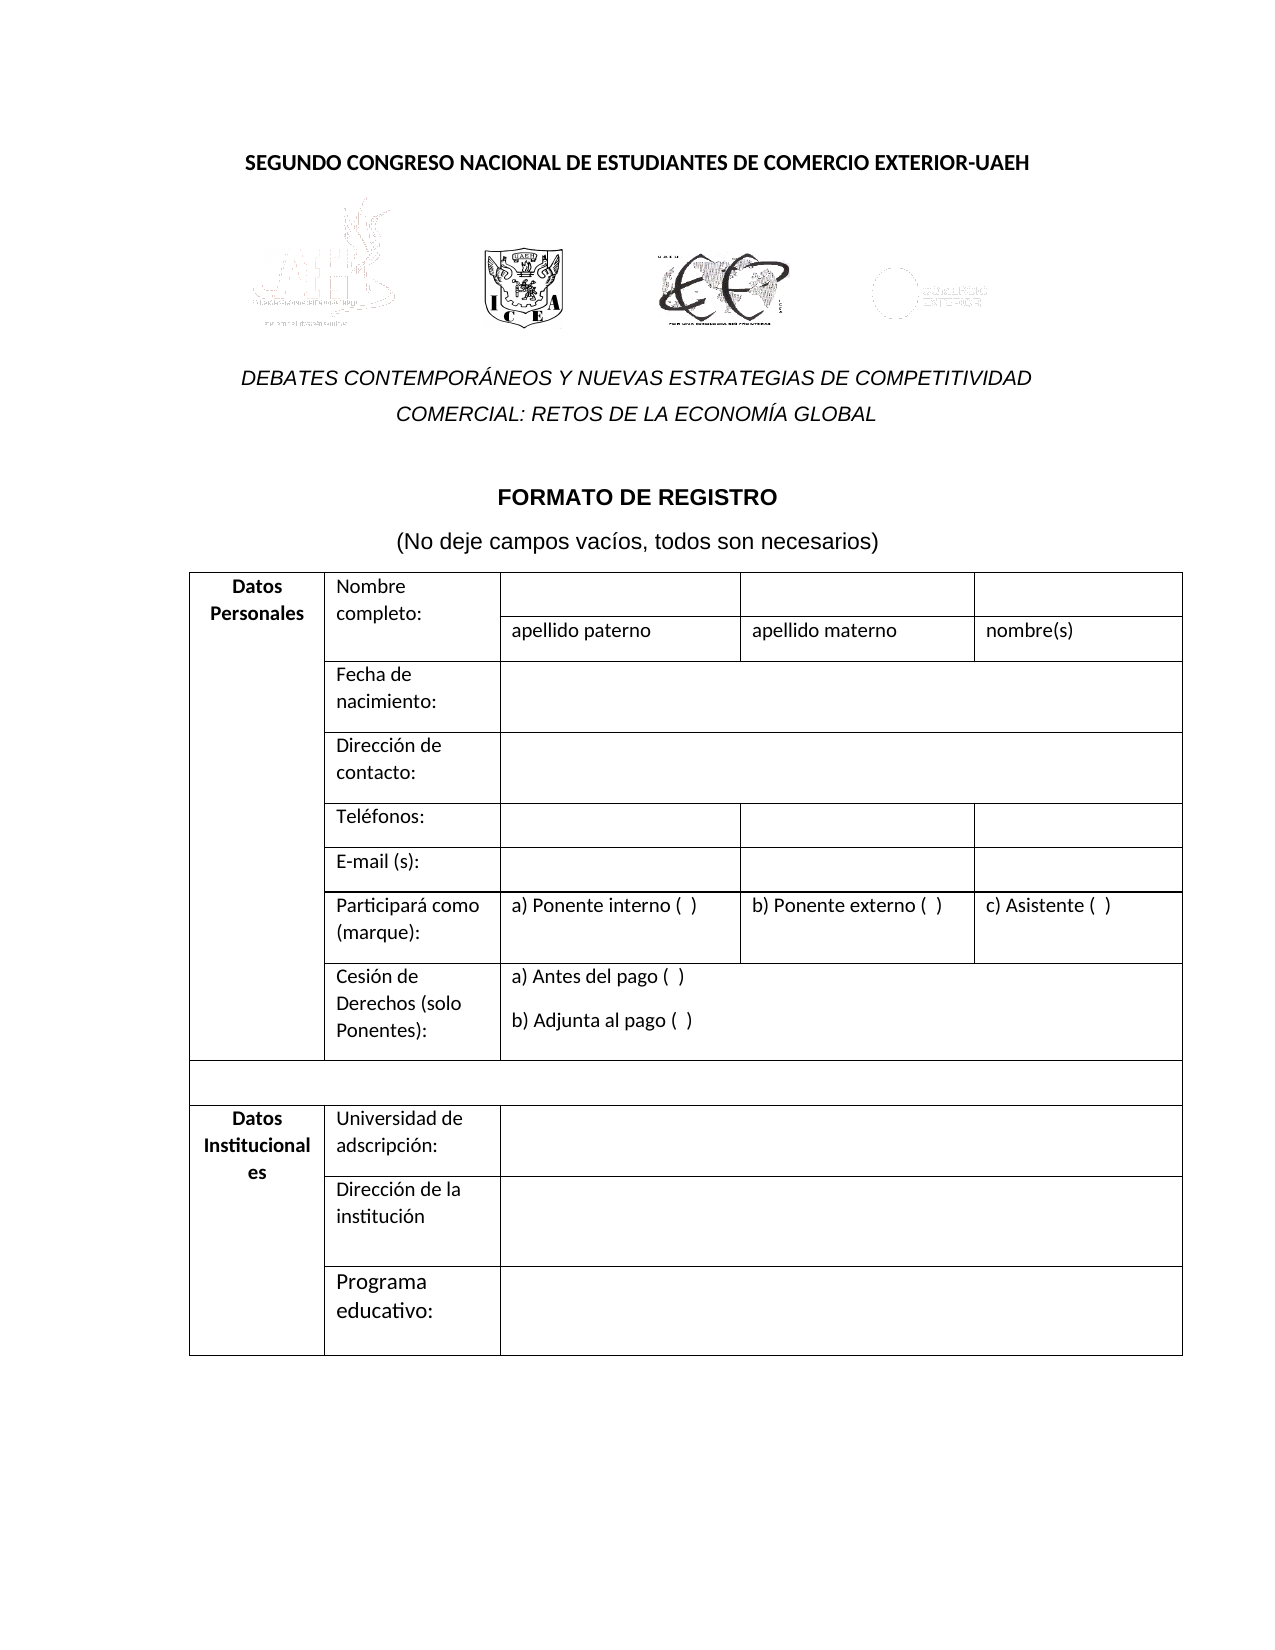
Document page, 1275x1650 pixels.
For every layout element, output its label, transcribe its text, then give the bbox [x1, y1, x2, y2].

table_cell Fecha de nacimiento: [325, 662, 500, 732]
table_cell [501, 662, 1182, 732]
table_cell [501, 1267, 1182, 1355]
table_cell b) Ponente externo ( ) [741, 893, 974, 962]
table_cell [501, 733, 1182, 803]
table_cell nombre(s) [975, 617, 1182, 661]
table_cell E-mail (s): [325, 848, 500, 891]
table_cell a) Ponente interno ( ) [501, 893, 740, 962]
table_header [501, 573, 740, 616]
table_cell [501, 1106, 1182, 1176]
table_cell [975, 848, 1182, 891]
table_header [741, 573, 974, 616]
table_cell a) Antes del pago ( ) b) Adjunta al pago ( ) [501, 964, 1182, 1060]
table_header Datos Personales [190, 573, 324, 1060]
text FORMATO DE REGISTRO [177, 483, 1098, 510]
table_cell [190, 1061, 1182, 1104]
table_cell Teléfonos: [325, 804, 500, 847]
table_cell apellido paterno [501, 617, 740, 661]
picture [645, 251, 793, 330]
table_header [975, 573, 1182, 616]
table_cell apellido materno [741, 617, 974, 661]
table_cell [975, 804, 1182, 847]
table_header Nombre completo: [325, 573, 500, 661]
table_cell [501, 804, 740, 847]
table_cell Datos Institucionales [190, 1106, 324, 1355]
text (No deje campos vacíos, todos son necesarios) [177, 528, 1098, 554]
table_cell c) Asistente ( ) [975, 893, 1182, 962]
table_cell Dirección de contacto: [325, 733, 500, 803]
table_cell [741, 804, 974, 847]
table_cell Universidad de adscripción: [325, 1106, 500, 1176]
table_cell Cesión de Derechos (solo Ponentes): [325, 964, 500, 1060]
table_cell Participará como (marque): [325, 893, 500, 962]
text SEGUNDO CONGRESO NACIONAL DE ESTUDIANTES DE COMERCIO EXTERIOR-UAEH [177, 148, 1098, 176]
table_cell [501, 848, 740, 891]
table_cell Programa educativo: [325, 1267, 500, 1355]
text DEBATES CONTEMPORÁNEOS Y NUEVAS ESTRATEGIAS DE COMPETITIVIDAD COMERCIAL: RETOS DE LA ECONOMÍA GLOBAL [177, 366, 1098, 425]
table_cell Dirección de la institución [325, 1177, 500, 1266]
table_cell [501, 1177, 1182, 1266]
table_cell [741, 848, 974, 891]
